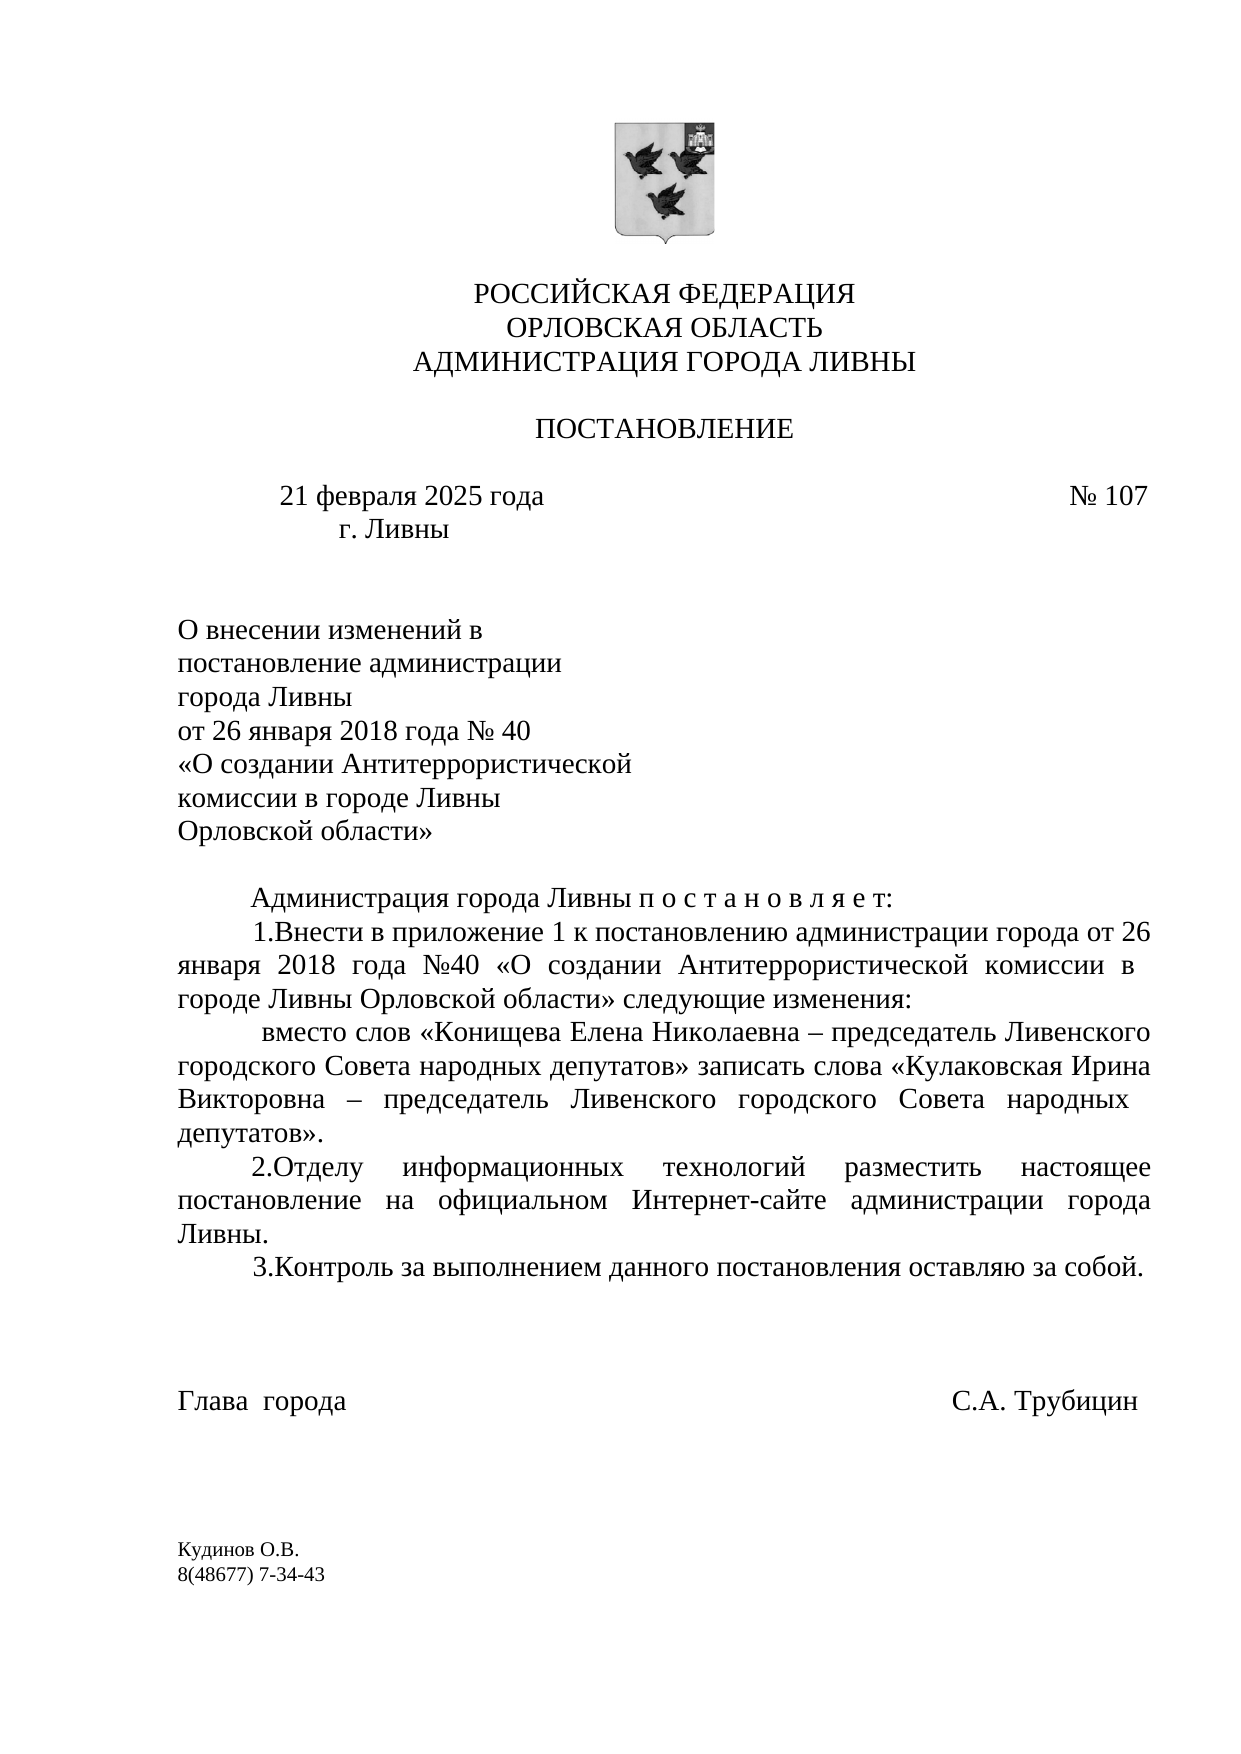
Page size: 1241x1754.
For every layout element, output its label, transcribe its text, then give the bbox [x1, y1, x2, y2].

text Глава города С.А. Трубицин [177, 1383, 1171, 1417]
text постановление администрации [177, 646, 1152, 679]
text вместо слов «Конищева Елена Николаевна – председатель Ливенского городского Совета народных депутатов» записать слова «Кулаковская Ирина Викторовна – председатель Ливенского городского Совета народных депутатов». [177, 1014, 1152, 1149]
text г. Ливны [177, 511, 1152, 545]
text 1.Внести в приложение 1 к постановлению администрации города от 26 января 2018 года №40 «О создании Антитеррористической комиссии в городе Ливны Орловской области» следующие изменения: [177, 914, 1152, 1014]
text Администрация города Ливны п о с т а н о в л я е т: [177, 847, 1152, 914]
text О внесении изменений в [177, 612, 1152, 646]
text комиссии в городе Ливны [177, 780, 1152, 813]
text Кудинов О.В. [177, 1537, 1152, 1561]
subtitle РОССИЙСКАЯ ФЕДЕРАЦИЯ [177, 277, 1152, 310]
text 2.Отделу информационных технологий разместить настоящее постановление на официальном Интернет-сайте администрации города Ливны. [177, 1149, 1152, 1249]
text от 26 января 2018 года № 40 [177, 713, 1152, 746]
subtitle ОРЛОВСКАЯ ОБЛАСТЬ [177, 310, 1152, 344]
text 3.Контроль за выполнением данного постановления оставляю за собой. [177, 1249, 1152, 1283]
subtitle АДМИНИСТРАЦИЯ ГОРОДА ЛИВНЫ [177, 344, 1152, 377]
text 8(48677) 7-34-43 [177, 1561, 1152, 1586]
text ПОСТАНОВЛЕНИЕ [177, 411, 1152, 444]
text Орловской области» [177, 813, 1152, 847]
text «О создании Антитеррористической [177, 746, 1152, 780]
text города Ливны [177, 679, 1152, 713]
text 21 февраля 2025 года № 107 [177, 478, 1152, 511]
